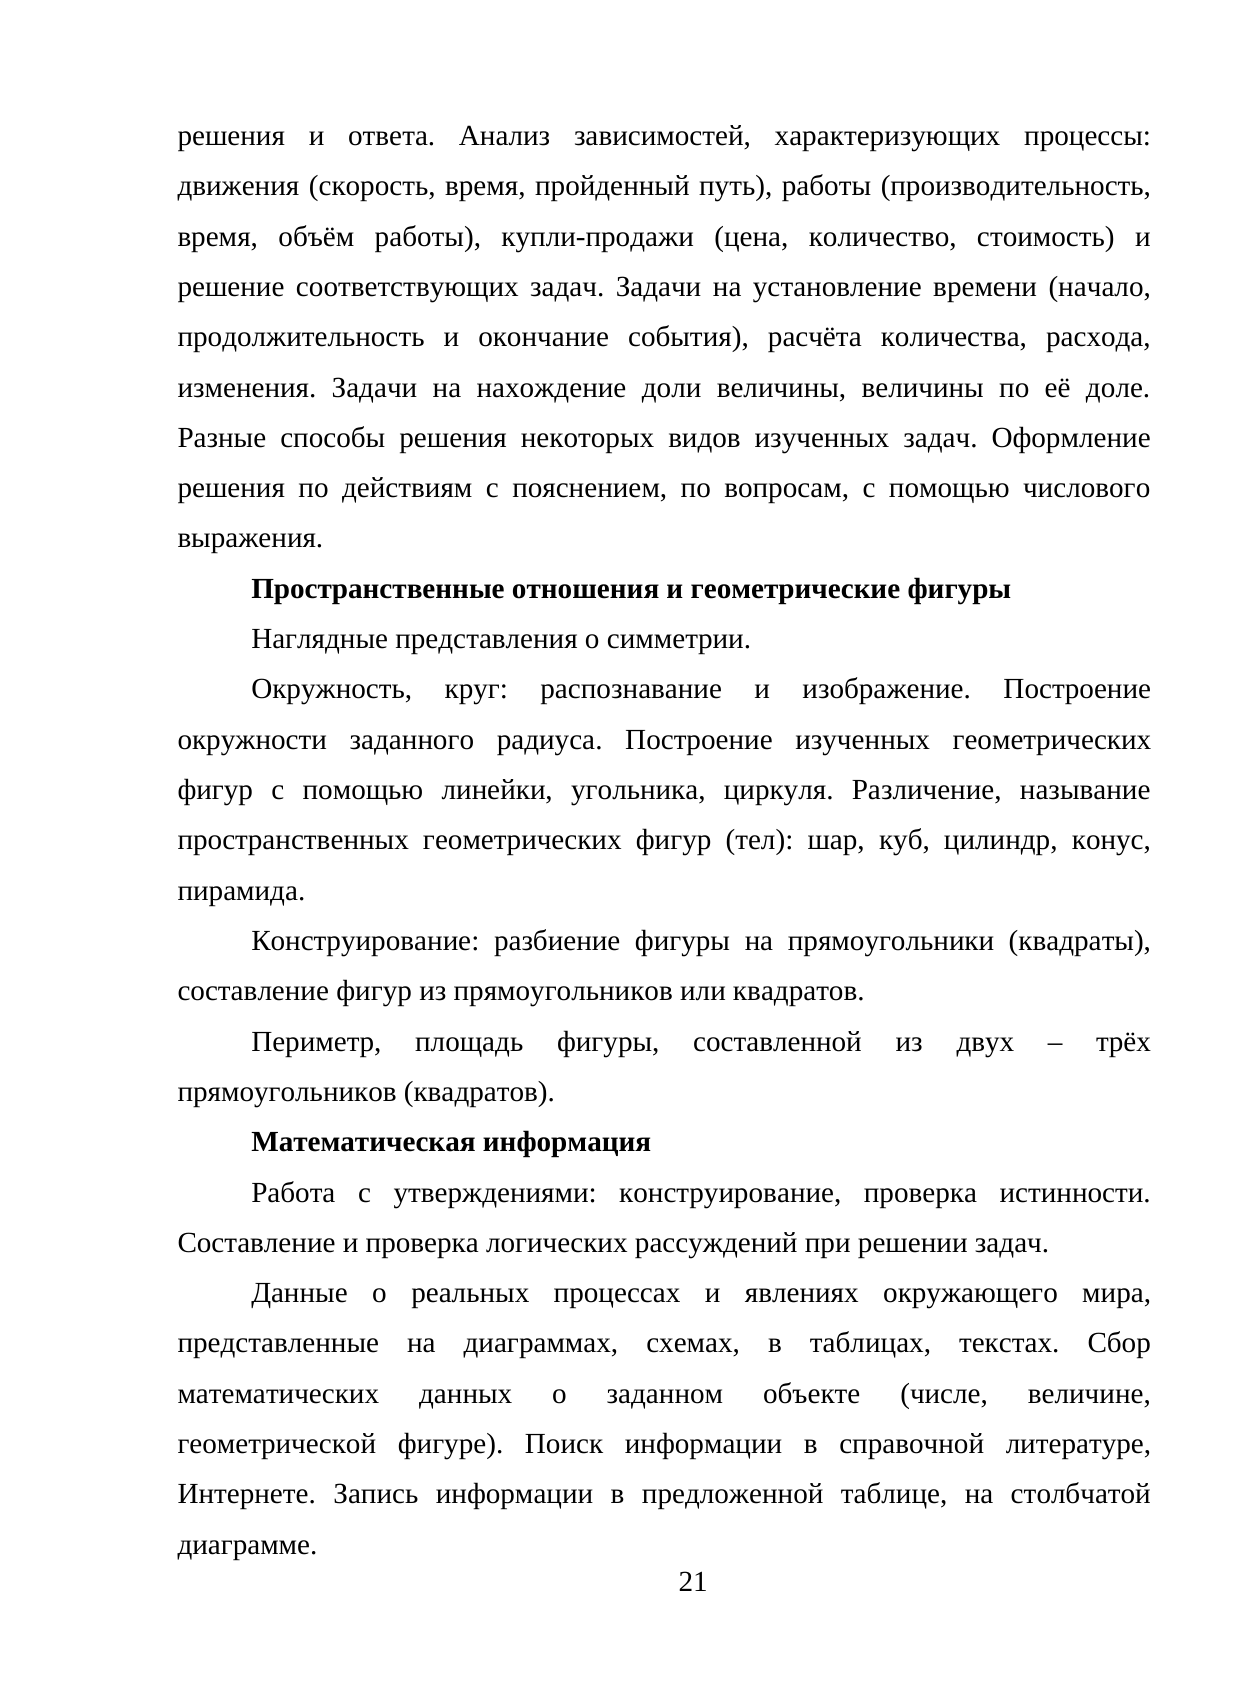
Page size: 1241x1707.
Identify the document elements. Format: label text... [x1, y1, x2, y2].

text Окружность, круг: распознавание и изображение. Построение окружности заданного радиуса. Построение изученных геометрических фигур с помощью линейки, угольника, циркуля. Различение, называние пространственных геометрических фигур (тел): шар, куб, цилиндр, конус, пирамида. [177, 672, 1152, 906]
text Периметр, площадь фигуры, составленной из двух – трёх прямоугольников (квадратов). [177, 1024, 1152, 1108]
text Пространственные отношения и геометрические фигуры [177, 571, 1152, 604]
text Математическая информация [177, 1124, 1152, 1158]
text Конструирование: разбиение фигуры на прямоугольники (квадраты), составление фигур из прямоугольников или квадратов. [177, 923, 1152, 1007]
text Наглядные представления о симметрии. [177, 621, 1152, 655]
text Работа с утверждениями: конструирование, проверка истинности. Составление и проверка логических рассуждений при решении задач. [177, 1175, 1152, 1258]
text Данные о реальных процессах и явлениях окружающего мира, представленные на диаграммах, схемах, в таблицах, текстах. Сбор математических данных о заданном объекте (числе, величине, геометрической фигуре). Поиск информации в справочной литературе, Интернете. Запись информации в предложенной таблице, на столбчатой диаграмме. [177, 1275, 1152, 1560]
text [177, 118, 1152, 554]
